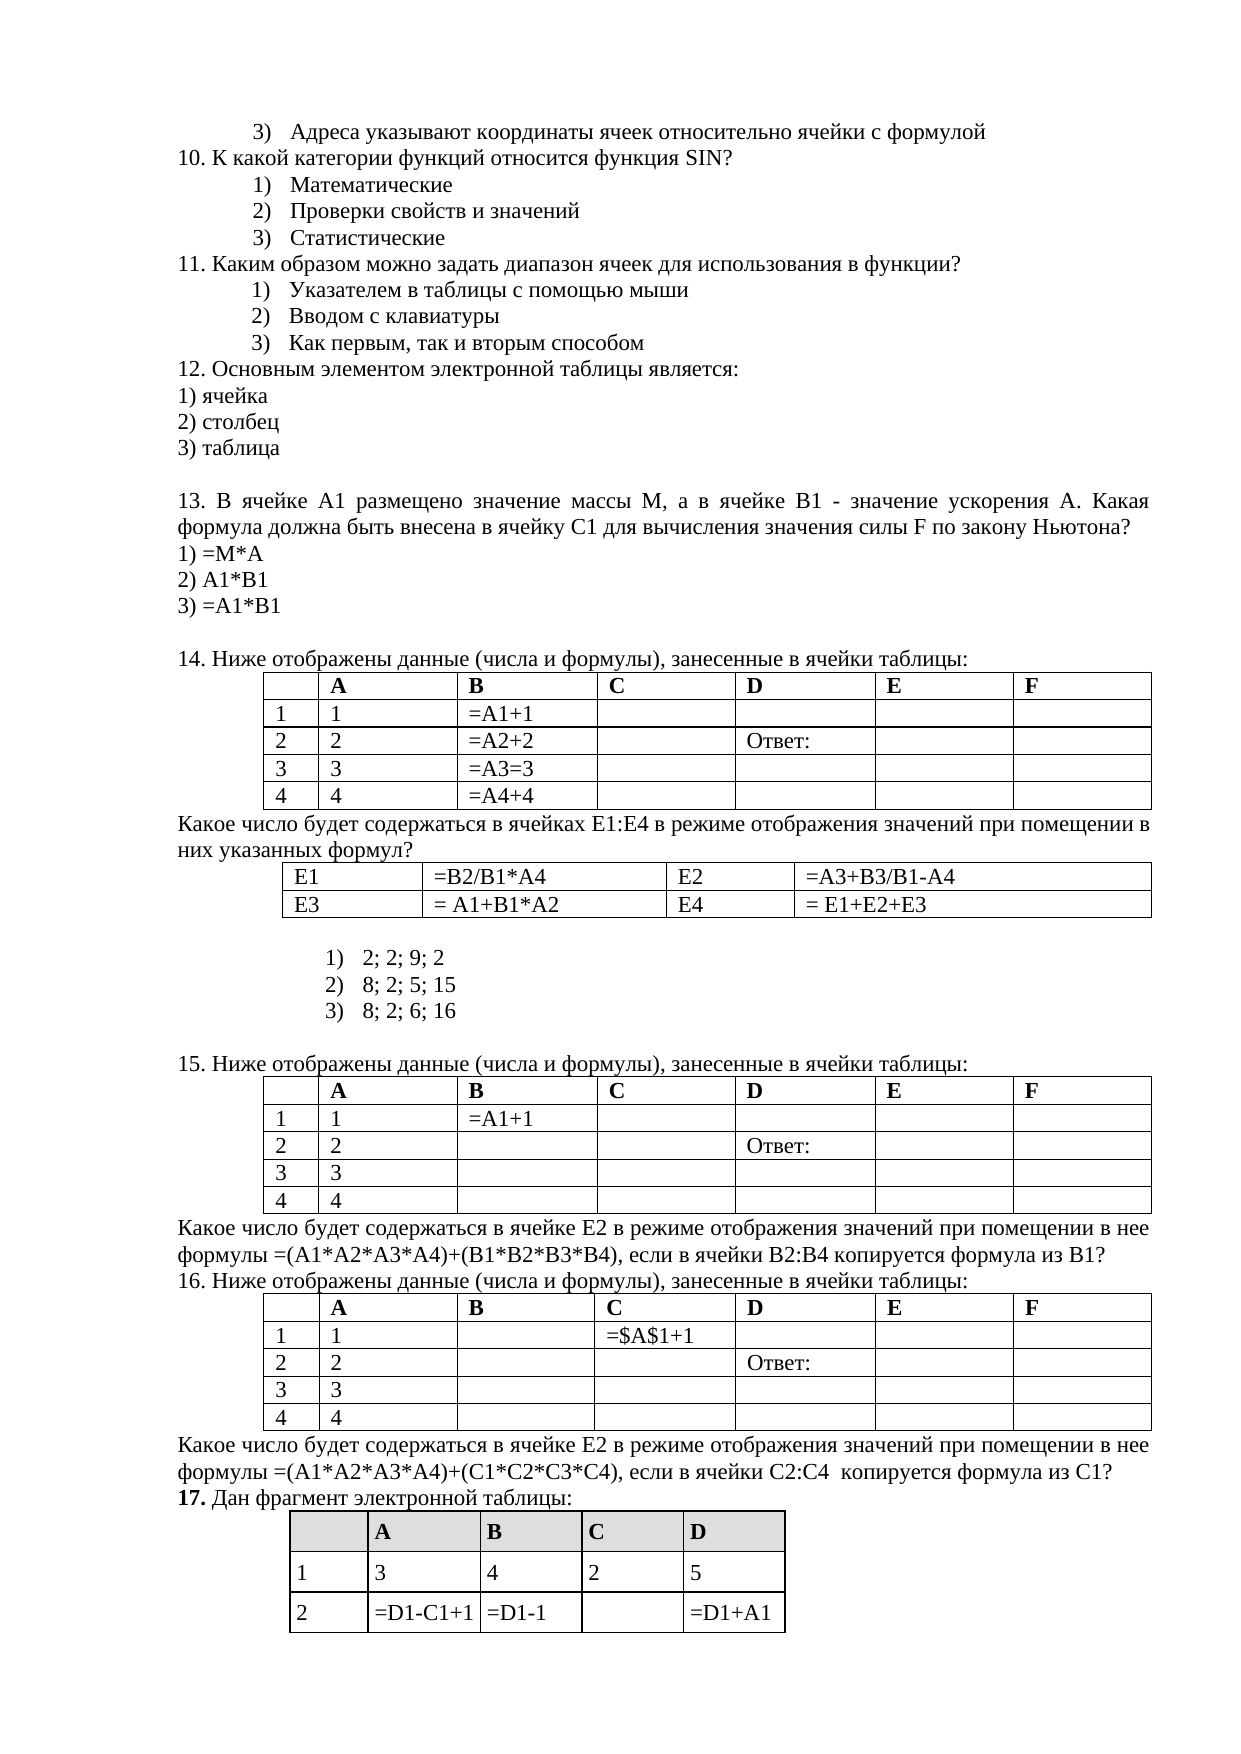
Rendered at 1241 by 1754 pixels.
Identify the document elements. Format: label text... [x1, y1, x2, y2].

list 8; 2; 6; 16 [325, 997, 1152, 1023]
table_cell [736, 782, 875, 808]
table_cell [595, 1404, 735, 1430]
text 13. В ячейке А1 размещено значение массы M, а в ячейке В1 - значение ускорения А. Какая формула должна быть внесена в ячейку С1 для вычисления значения силы F по закону Ньютона? [177, 487, 1152, 540]
table_cell =$А$1+1 [595, 1322, 735, 1348]
table_header А [319, 1077, 457, 1104]
table_cell 2 [583, 1552, 683, 1591]
text Какое число будет содержаться в ячейках Е1:Е4 в режиме отображения значений при помещении в них указанных формул? [177, 809, 1152, 862]
table_cell 1 [320, 1322, 457, 1348]
table_cell 1 [264, 1322, 319, 1348]
table_cell 4 [264, 1404, 319, 1430]
text Какое число будет содержаться в ячейке Е2 в режиме отображения значений при помещении в нее формулы =(А1*А2*А3*А4)+(В1*В2*В3*В4), если в ячейки В2:В4 копируется формула из В1? [177, 1214, 1152, 1267]
table_cell 4 [264, 782, 318, 808]
text Какое число будет содержаться в ячейке Е2 в режиме отображения значений при помещении в нее формулы =(А1*А2*А3*А4)+(C1*C2*C3*C4), если в ячейки C2:C4 копируется формула из C1? [177, 1431, 1152, 1484]
table_cell [876, 1105, 1013, 1131]
table_cell [598, 700, 735, 726]
text 11. Каким образом можно задать диапазон ячеек для использования в функции? [177, 250, 1152, 276]
table_cell [458, 1132, 597, 1158]
table_cell 2 [264, 728, 318, 754]
text 1) =M*A [177, 540, 1152, 566]
table_header D [736, 1077, 875, 1104]
table_header D [736, 1294, 875, 1321]
list Математические [252, 171, 1152, 197]
table_cell =А1+1 [458, 1105, 597, 1131]
table_cell 3 [320, 1377, 457, 1403]
table_cell =А2+2 [458, 728, 597, 754]
table_cell 3 [264, 1160, 318, 1186]
table_cell [1014, 1349, 1151, 1376]
table_cell 3 [319, 755, 457, 781]
table_cell [876, 1132, 1013, 1158]
table_cell = А1+В1*А2 [423, 891, 666, 917]
table_cell [458, 1322, 594, 1348]
table_cell 2 [320, 1349, 457, 1376]
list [252, 118, 1152, 144]
table_cell [598, 755, 735, 781]
table_cell 4 [319, 782, 457, 808]
table_cell [736, 755, 875, 781]
table_cell [876, 755, 1013, 781]
table_cell [876, 1160, 1013, 1186]
table_cell 1 [319, 700, 457, 726]
table_cell [598, 1105, 735, 1131]
table_header =В2/В1*А4 [423, 863, 666, 890]
table_cell [598, 1132, 735, 1158]
table_cell [876, 782, 1013, 808]
table_cell [1014, 755, 1151, 781]
table_cell 1 [264, 1105, 318, 1131]
table_cell Ответ: [736, 728, 875, 754]
table_header C [595, 1294, 735, 1321]
table_header Е2 [667, 863, 794, 890]
table_cell 1 [264, 700, 318, 726]
table_cell [595, 1377, 735, 1403]
table_header B [458, 673, 597, 699]
table_header F [1014, 1077, 1151, 1104]
table_header E [876, 673, 1013, 699]
table_cell [736, 1322, 875, 1348]
table_header C [598, 673, 735, 699]
table_cell [876, 1322, 1013, 1348]
table_header А [320, 1294, 457, 1321]
table_cell [736, 1187, 875, 1213]
text 16. Ниже отображены данные (числа и формулы), занесенные в ячейки таблицы: [177, 1267, 1152, 1293]
table_cell [736, 700, 875, 726]
text 2) А1*В1 [177, 566, 1152, 592]
table_cell [458, 1349, 594, 1376]
table_cell 3 [369, 1552, 480, 1591]
table_header B [481, 1512, 581, 1551]
table_cell [876, 1404, 1013, 1430]
table_cell =А1+1 [458, 700, 597, 726]
text 15. Ниже отображены данные (числа и формулы), занесенные в ячейки таблицы: [177, 1050, 1152, 1076]
table_header [291, 1512, 367, 1551]
table_cell 2 [264, 1349, 319, 1376]
table_cell = Е1+Е2+Е3 [795, 891, 1151, 917]
table_header E [876, 1077, 1013, 1104]
table_cell 3 [319, 1160, 457, 1186]
table_cell [1014, 1404, 1151, 1430]
text 3) =А1*В1 [177, 592, 1152, 619]
table_cell [1014, 700, 1151, 726]
table_cell [458, 1187, 597, 1213]
table_cell [458, 1404, 594, 1430]
table_cell [876, 700, 1013, 726]
list Указателем в таблицы с помощью мыши [251, 276, 1152, 303]
table_cell [1014, 1322, 1151, 1348]
list Вводом с клавиатуры [251, 303, 1152, 329]
table_cell [876, 1187, 1013, 1213]
table_header А [319, 673, 457, 699]
text 14. Ниже отображены данные (числа и формулы), занесенные в ячейки таблицы: [177, 645, 1152, 672]
table_header E [876, 1294, 1013, 1321]
table_header F [1014, 1294, 1151, 1321]
text 17. Дан фрагмент электронной таблицы: [177, 1484, 1152, 1510]
table_header B [458, 1294, 594, 1321]
table_header [264, 673, 318, 699]
table_cell [598, 782, 735, 808]
table_cell [876, 1377, 1013, 1403]
table_header D [684, 1512, 784, 1551]
table_cell Ответ: [736, 1132, 875, 1158]
text 1) ячейка [177, 382, 1152, 408]
table_cell 3 [264, 755, 318, 781]
table_cell [736, 1377, 875, 1403]
table_cell 1 [319, 1105, 457, 1131]
table_header =А3+В3/В1-А4 [795, 863, 1151, 890]
table_header B [458, 1077, 597, 1104]
table_header Е1 [283, 863, 422, 890]
list Проверки свойств и значений [252, 197, 1152, 223]
table_cell [876, 728, 1013, 754]
list 2; 2; 9; 2 [325, 944, 1152, 971]
table_cell [1014, 1187, 1151, 1213]
table_header F [1014, 673, 1151, 699]
table_cell [1014, 1132, 1151, 1158]
list 8; 2; 5; 15 [325, 971, 1152, 997]
table_cell [598, 1187, 735, 1213]
table_cell 4 [481, 1552, 581, 1591]
table_cell [598, 1160, 735, 1186]
table_header C [598, 1077, 735, 1104]
table_cell [736, 1160, 875, 1186]
table_header D [736, 673, 875, 699]
table_cell 2 [264, 1132, 318, 1158]
table_cell [736, 1404, 875, 1430]
table_cell [583, 1593, 683, 1632]
table_cell Ответ: [736, 1349, 875, 1376]
table_cell 2 [319, 1132, 457, 1158]
table_cell Е4 [667, 891, 794, 917]
table_cell [595, 1349, 735, 1376]
table_cell =D1-C1+1 [369, 1593, 480, 1632]
table_cell [1014, 1377, 1151, 1403]
table_header C [583, 1512, 683, 1551]
table_cell [598, 728, 735, 754]
table_header [264, 1294, 319, 1321]
list Как первым, так и вторым способом [251, 329, 1152, 355]
table_cell 2 [291, 1593, 367, 1632]
table_cell =D1-1 [481, 1593, 581, 1632]
table_cell [876, 1349, 1013, 1376]
table_cell [1014, 728, 1151, 754]
text 3) таблица [177, 434, 1152, 461]
text 12. Основным элементом электронной таблицы является: [177, 355, 1152, 382]
table_cell [1014, 1160, 1151, 1186]
text 10. К какой категории функций относится функция SIN? [177, 144, 1152, 171]
list Статистические [252, 223, 1152, 250]
table_cell [458, 1377, 594, 1403]
table_cell Е3 [283, 891, 422, 917]
table_cell [1014, 782, 1151, 808]
text 2) столбец [177, 408, 1152, 434]
table_cell [458, 1160, 597, 1186]
table_cell 4 [320, 1404, 457, 1430]
table_cell 5 [684, 1552, 784, 1591]
table_cell =А4+4 [458, 782, 597, 808]
table_cell 4 [264, 1187, 318, 1213]
table_header [264, 1077, 318, 1104]
table_cell 4 [319, 1187, 457, 1213]
table_cell 1 [291, 1552, 367, 1591]
table_header A [369, 1512, 480, 1551]
table_cell =А3=3 [458, 755, 597, 781]
table_cell [1014, 1105, 1151, 1131]
table_cell =D1+A1 [684, 1593, 784, 1632]
table_cell [736, 1105, 875, 1131]
table_cell 2 [319, 728, 457, 754]
table_cell 3 [264, 1377, 319, 1403]
